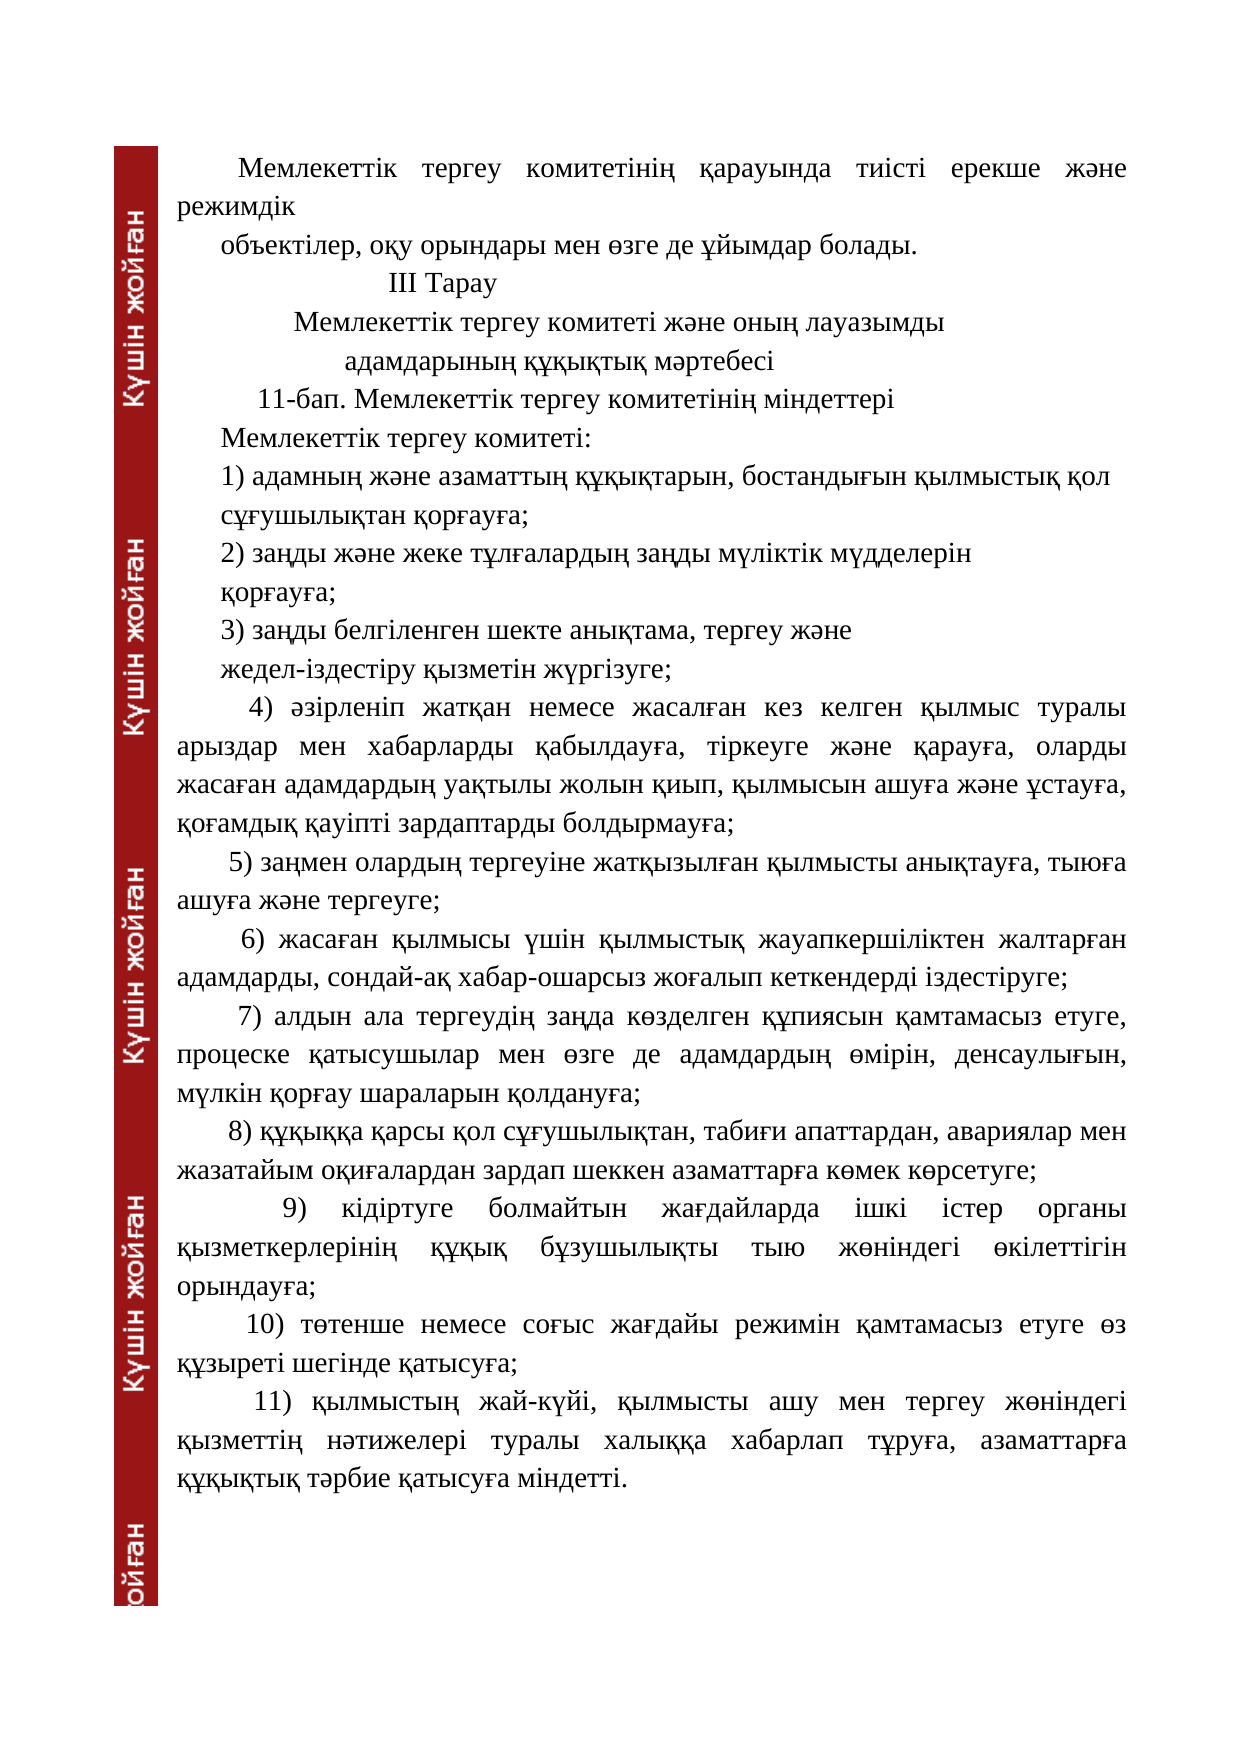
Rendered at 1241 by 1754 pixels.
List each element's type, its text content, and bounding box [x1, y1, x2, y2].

text сұғушылықтан қорғауға; [112, 497, 1128, 530]
picture [114, 530, 158, 535]
text 9) кiдiртуге болмайтын жағдайларда iшкi iстер органы қызметкерлерiнiң құқық бұзушылықты тыю жөнiндегi өкiлеттiгiн орындауға; [112, 1191, 1128, 1301]
picture [114, 1186, 158, 1191]
text 8) құқыққа қарсы қол сұғушылықтан, табиғи апаттардан, авариялар мен жазатайым оқиғалардан зардап шеккен азаматтарға көмек көрсетуге; [112, 1113, 1128, 1186]
text 7) алдын ала тергеудiң заңда көзделген құпиясын қамтамасыз етуге, процеске қатысушылар мен өзге де адамдардың өмiрiн, денсаулығын, мүлкiн қорғау шараларын қолдануға; [112, 998, 1128, 1108]
text адамдарының құқықтық мәртебесi [112, 343, 1128, 376]
text қорғауға; [112, 574, 1128, 607]
text 2) заңды және жеке тұлғалардың заңды мүлiктiк мүдделерiн [112, 535, 1128, 569]
picture [114, 415, 158, 420]
picture [114, 569, 158, 574]
text 11-бап. Мемлекеттiк тергеу комитетiнiң мiндеттерi [112, 381, 1128, 415]
text 3) заңды белгiленген шекте анықтама, тергеу және [112, 612, 1128, 646]
picture [114, 993, 158, 998]
picture [114, 916, 158, 921]
text 4) әзiрленiп жатқан немесе жасалған кез келген қылмыс туралы арыздар мен хабарларды қабылдауға, тiркеуге және қарауға, оларды жасаған адамдардың уақтылы жолын қиып, қылмысын ашуға және ұстауға, қоғамдық қауiптi зардаптарды болдырмауға; [112, 689, 1128, 839]
picture [114, 646, 158, 651]
text жедел-iздестiру қызметiн жүргiзуге; [112, 651, 1128, 684]
picture [114, 453, 158, 458]
picture [114, 1378, 158, 1383]
picture [114, 839, 158, 844]
picture [114, 607, 158, 612]
text Мемлекеттiк тергеу комитетiнiң қарауында тиiстi ерекше және режимдiк [112, 150, 1128, 222]
text 10) төтенше немесе соғыс жағдайы режимiн қамтамасыз етуге өз құзыретi шегiнде қатысуға; [112, 1306, 1128, 1378]
picture [114, 684, 158, 689]
text 11) қылмыстың жай-күйi, қылмысты ашу мен тергеу жөнiндегi қызметтiң нәтижелерi туралы халыққа хабарлап тұруға, азаматтарға құқықтық тәрбие қатысуға мiндеттi. [112, 1383, 1128, 1494]
picture [114, 1494, 158, 1606]
text Мемлекеттiк тергеу комитетi: [112, 420, 1128, 453]
picture [114, 1108, 158, 1113]
text 5) заңмен олардың тергеуiне жатқызылған қылмысты анықтауға, тыюға ашуға және тергеуге; [112, 844, 1128, 916]
picture [114, 222, 158, 227]
picture [114, 146, 158, 150]
picture [114, 338, 158, 343]
text III Тарау [112, 266, 1128, 299]
text объектiлер, оқу орындары мен өзге де ұйымдар болады. [112, 227, 1128, 261]
picture [114, 492, 158, 497]
picture [114, 261, 158, 266]
text 6) жасаған қылмысы үшiн қылмыстық жауапкершiлiктен жалтарған адамдарды, сондай-ақ хабар-ошарсыз жоғалып кеткендердi iздестiруге; [112, 921, 1128, 993]
text Мемлекеттiк тергеу комитетi және оның лауазымды [112, 304, 1128, 338]
picture [114, 299, 158, 304]
picture [114, 376, 158, 381]
picture [114, 1301, 158, 1306]
text 1) адамның және азаматтың құқықтарын, бостандығын қылмыстық қол [112, 458, 1128, 492]
